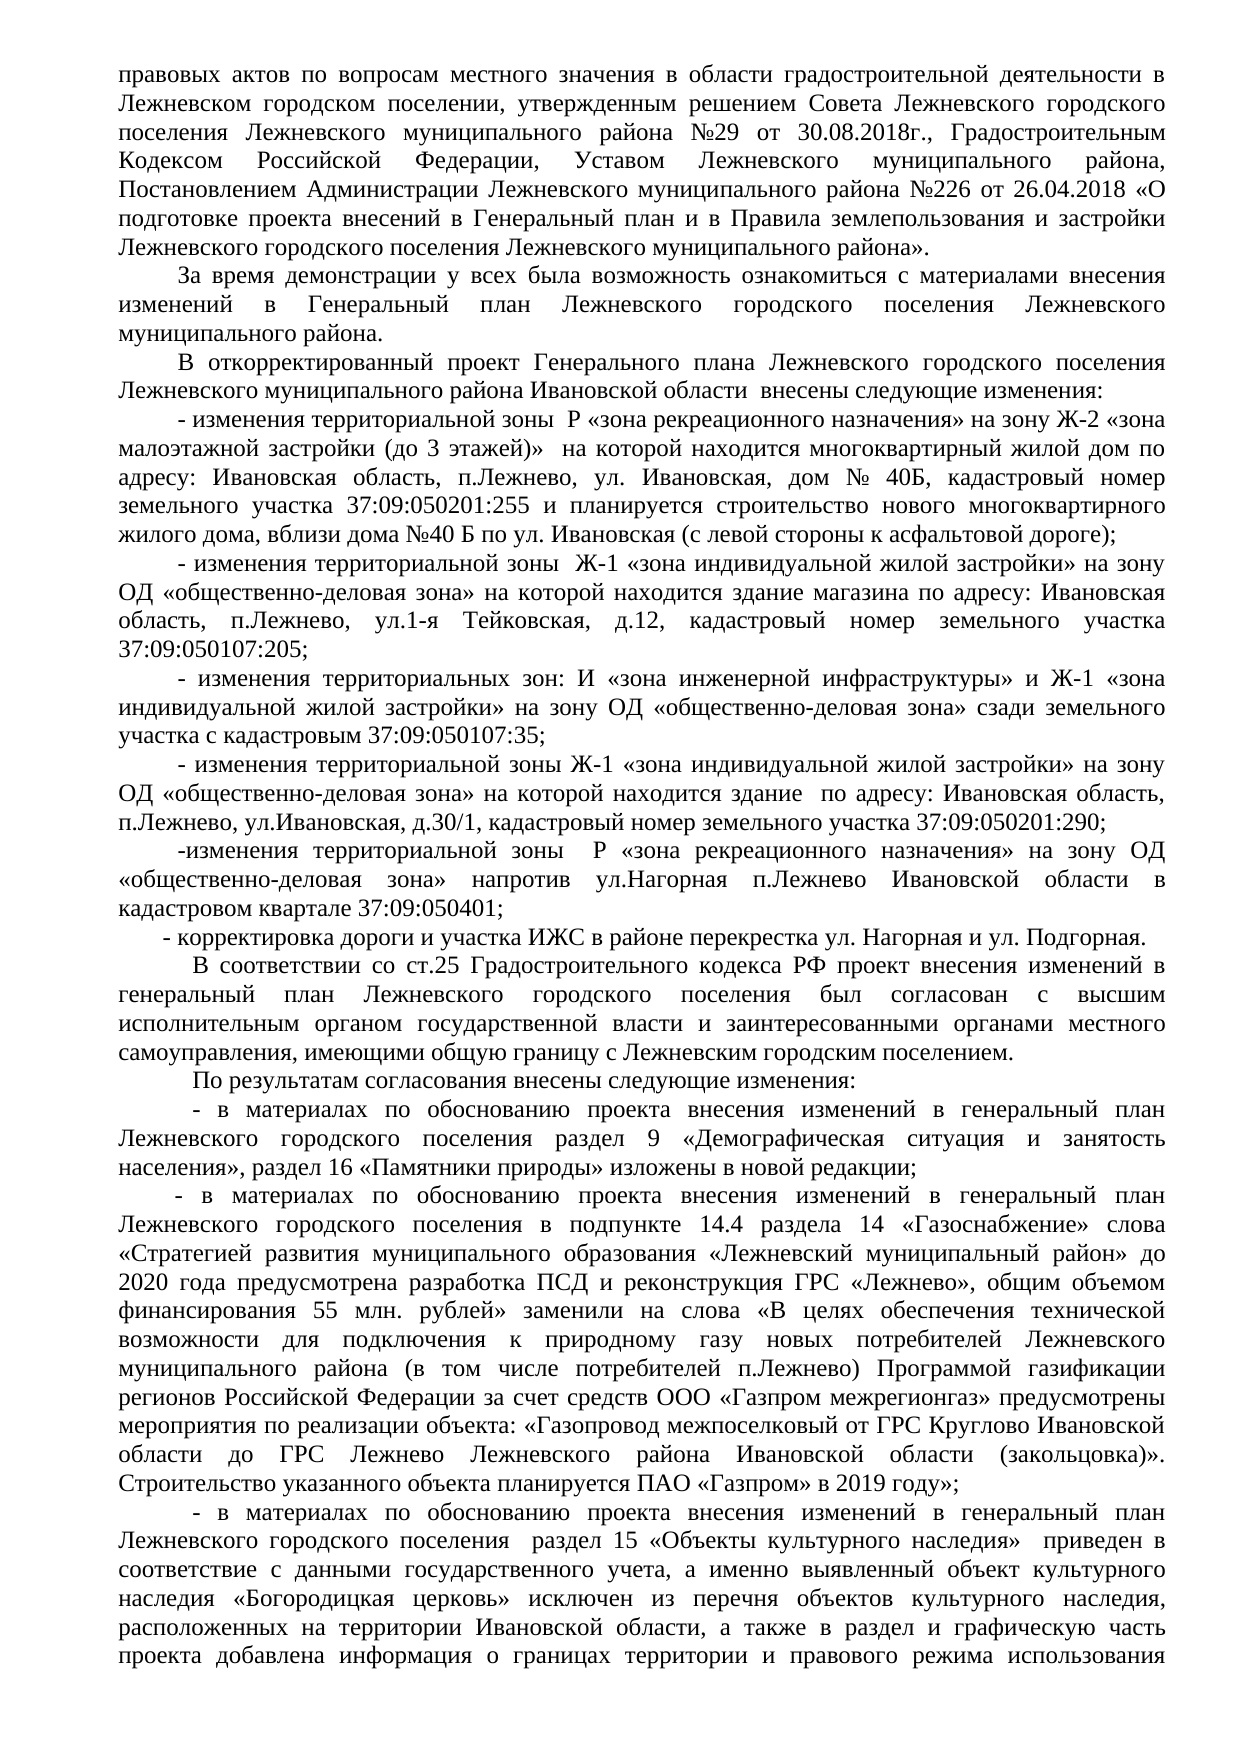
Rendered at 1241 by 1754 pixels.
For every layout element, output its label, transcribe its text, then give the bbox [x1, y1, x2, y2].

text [118, 59, 1167, 260]
text В соответствии со ст.25 Градостроительного кодекса РФ проект внесения изменений в генеральный план Лежневского городского поселения был согласован с высшим исполнительным органом государственной власти и заинтересованными органами местного самоуправления, имеющими общую границу с Лежневским городским поселением. [118, 950, 1167, 1065]
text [118, 1497, 1167, 1669]
text В откорректированный проект Генерального плана Лежневского городского поселения Лежневского муниципального района Ивановской области внесены следующие изменения: [118, 347, 1167, 404]
text - изменения территориальной зоны Р «зона рекреационного назначения» на зону Ж-2 «зона малоэтажной застройки (до 3 этажей)» на которой находится многоквартирный жилой дом по адресу: Ивановская область, п.Лежнево, ул. Ивановская, дом № 40Б, кадастровый номер земельного участка 37:09:050201:255 и планируется строительство нового многоквартирного жилого дома, вблизи дома №40 Б по ул. Ивановская (с левой стороны к асфальтовой дороге); [118, 404, 1167, 548]
text - изменения территориальной зоны Ж-1 «зона индивидуальной жилой застройки» на зону ОД «общественно-деловая зона» на которой находится здание магазина по адресу: Ивановская область, п.Лежнево, ул.1-я Тейковская, д.12, кадастровый номер земельного участка 37:09:050107:205; [118, 548, 1167, 663]
text - в материалах по обоснованию проекта внесения изменений в генеральный план Лежневского городского поселения в подпункте 14.4 раздела 14 «Газоснабжение» слова «Стратегией развития муниципального образования «Лежневский муниципальный район» до 2020 года предусмотрена разработка ПСД и реконструкция ГРС «Лежнево», общим объемом финансирования 55 млн. рублей» заменили на слова «В целях обеспечения технической возможности для подключения к природному газу новых потребителей Лежневского муниципального района (в том числе потребителей п.Лежнево) Программой газификации регионов Российской Федерации за счет средств ООО «Газпром межрегионгаз» предусмотрены мероприятия по реализации объекта: «Газопровод межпоселковый от ГРС Круглово Ивановской области до ГРС Лежнево Лежневского района Ивановской области (закольцовка)». Строительство указанного объекта планируется ПАО «Газпром» в 2019 году»; [118, 1180, 1167, 1497]
text По результатам согласования внесены следующие изменения: [118, 1065, 1167, 1094]
text -изменения территориальной зоны Р «зона рекреационного назначения» на зону ОД «общественно-деловая зона» напротив ул.Нагорная п.Лежнево Ивановской области в кадастровом квартале 37:09:050401; [118, 835, 1167, 922]
text За время демонстрации у всех была возможность ознакомиться с материалами внесения изменений в Генеральный план Лежневского городского поселения Лежневского муниципального района. [118, 260, 1167, 347]
text - корректировка дороги и участка ИЖС в районе перекрестка ул. Нагорная и ул. Подгорная. [118, 922, 1167, 950]
text - изменения территориальной зоны Ж-1 «зона индивидуальной жилой застройки» на зону ОД «общественно-деловая зона» на которой находится здание по адресу: Ивановская область, п.Лежнево, ул.Ивановская, д.30/1, кадастровый номер земельного участка 37:09:050201:290; [118, 749, 1167, 835]
text - изменения территориальных зон: И «зона инженерной инфраструктуры» и Ж-1 «зона индивидуальной жилой застройки» на зону ОД «общественно-деловая зона» сзади земельного участка с кадастровым 37:09:050107:35; [118, 663, 1167, 749]
text - в материалах по обоснованию проекта внесения изменений в генеральный план Лежневского городского поселения раздел 9 «Демографическая ситуация и занятость населения», раздел 16 «Памятники природы» изложены в новой редакции; [118, 1094, 1167, 1180]
